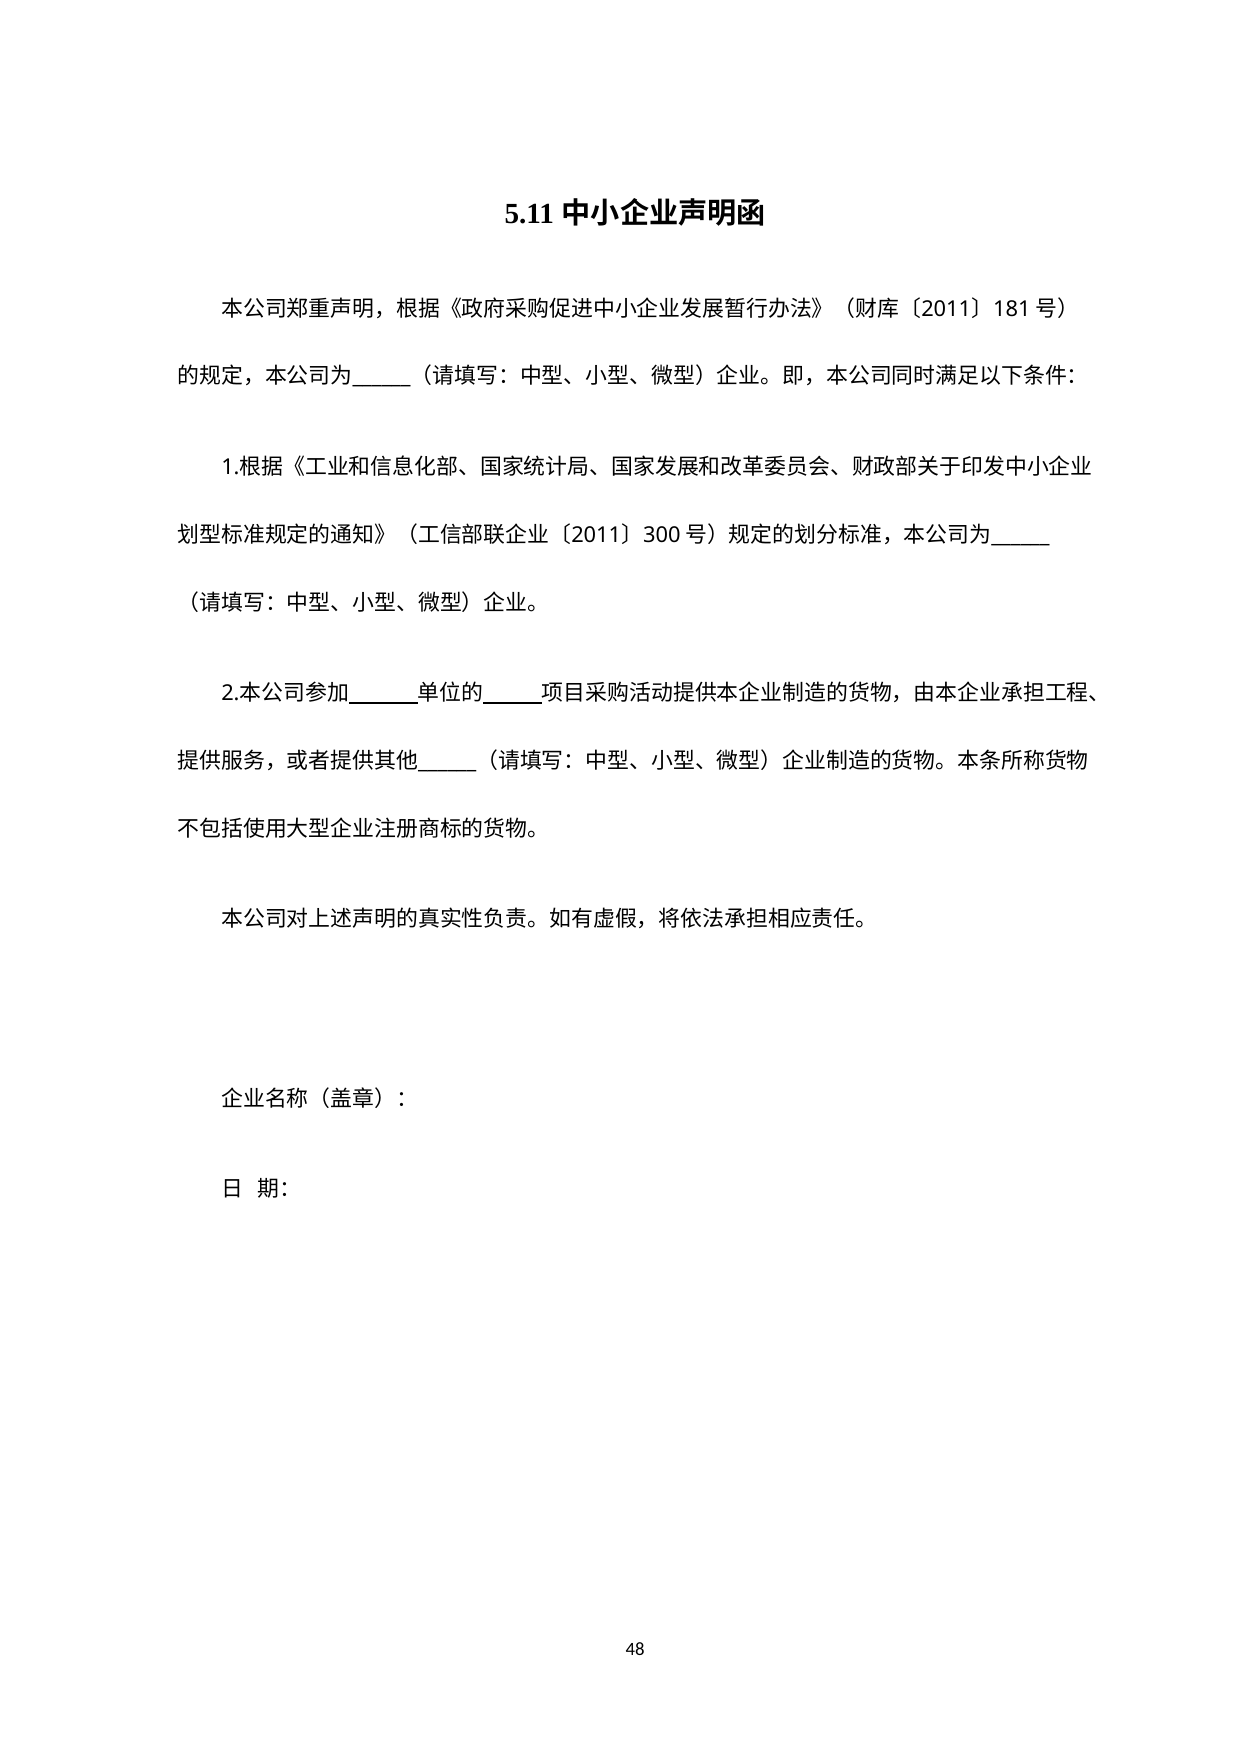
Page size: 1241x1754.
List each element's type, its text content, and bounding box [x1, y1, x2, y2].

text 本公司对上述声明的真实性负责。如有虚假，将依法承担相应责任。 [177, 894, 1092, 939]
text 2.本公司参加 单位的 项目采购活动提供本企业制造的货物，由本企业承担工程、提供服务，或者提供其他______（请填写：中型、小型、微型）企业制造的货物。本条所称货物不包括使用大型企业注册商标的货物。 [177, 668, 1092, 849]
text 企业名称（盖章）： [177, 1074, 1092, 1119]
text 日 期： [177, 1164, 1092, 1209]
subtitle 中小企业声明函 [177, 188, 1092, 233]
text 本公司郑重声明，根据《政府采购促进中小企业发展暂行办法》（财库〔2011〕181号）的规定，本公司为______（请填写：中型、小型、微型）企业。即，本公司同时满足以下条件： [177, 284, 1092, 397]
text 1.根据《工业和信息化部、国家统计局、国家发展和改革委员会、财政部关于印发中小企业划型标准规定的通知》（工信部联企业〔2011〕300号）规定的划分标准，本公司为______（请填写：中型、小型、微型）企业。 [177, 442, 1092, 623]
